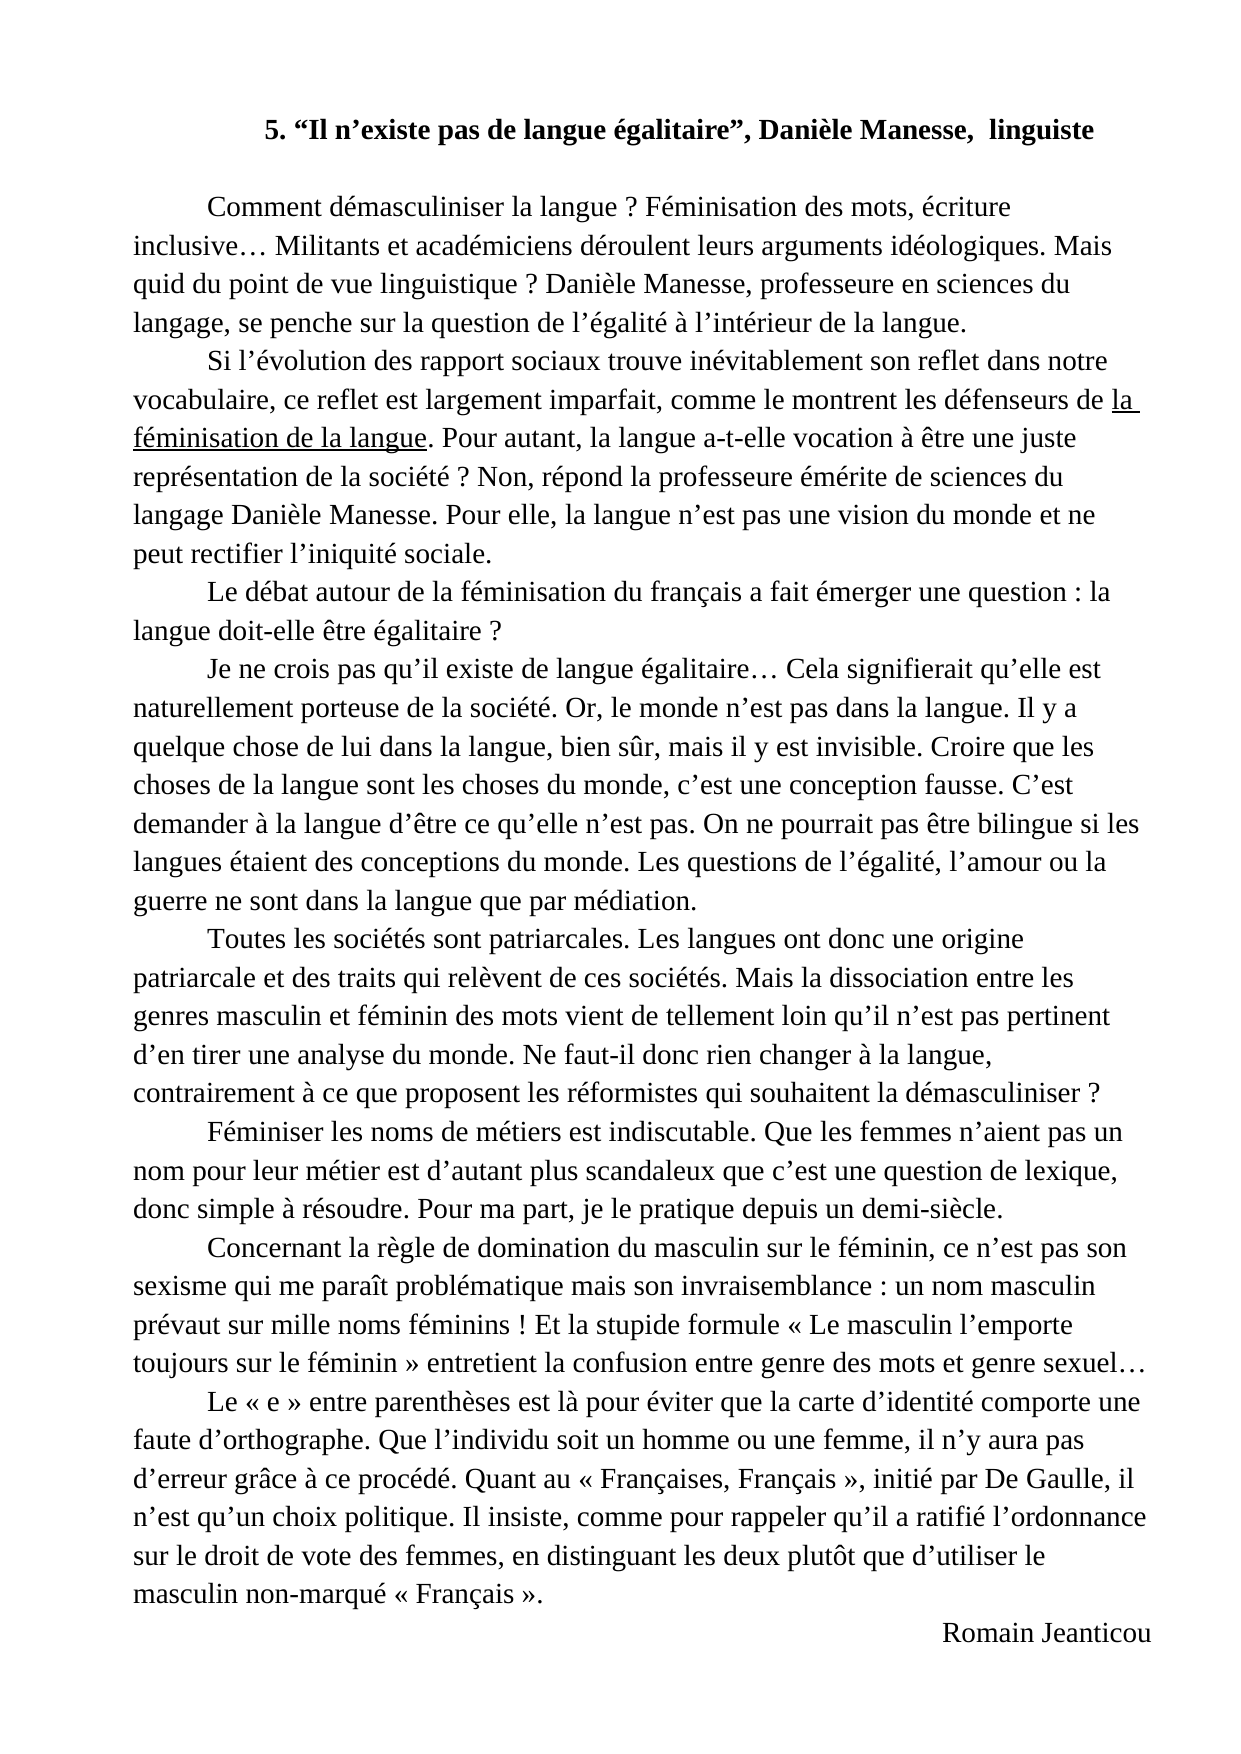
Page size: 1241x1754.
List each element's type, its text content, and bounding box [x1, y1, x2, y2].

text Féminiser les noms de métiers est indiscutable. Que les femmes n’aient pas un nom pour leur métier est d’autant plus scandaleux que c’est une question de lexique, donc simple à résoudre. Pour ma part, je le pratique depuis un demi-siècle. [133, 1114, 1152, 1225]
text Si l’évolution des rapport sociaux trouve inévitablement son reflet dans notre vocabulaire, ce reflet est largement imparfait, comme le montrent les défenseurs de la féminisation de la langue. Pour autant, la langue a-t-elle vocation à être une juste représentation de la société ? Non, répond la professeure émérite de sciences du langage Danièle Manesse. Pour elle, la langue n’est pas une vision du monde et ne peut rectifier l’iniquité sociale. [133, 343, 1152, 569]
text Toutes les sociétés sont patriarcales. Les langues ont donc une origine patriarcale et des traits qui relèvent de ces sociétés. Mais la dissociation entre les genres masculin et féminin des mots vient de tellement loin qu’il n’est pas pertinent d’en tirer une analyse du monde. Ne faut-il donc rien changer à la langue, contrairement à ce que proposent les réformistes qui souhaitent la démasculiniser ? [133, 921, 1152, 1109]
text Romain Jeanticou [170, 1615, 1152, 1649]
text Le « e » entre parenthèses est là pour éviter que la carte d’identité comporte une faute d’orthographe. Que l’individu soit un homme ou une femme, il n’y aura pas d’erreur grâce à ce procédé. Quant au « Françaises, Français », initié par De Gaulle, il n’est qu’un choix politique. Il insiste, comme pour rappeler qu’il a ratifié l’ordonnance sur le droit de vote des femmes, en distinguant les deux plutôt que d’utiliser le masculin non-marqué « Français ». [133, 1384, 1152, 1610]
text Je ne crois pas qu’il existe de langue égalitaire… Cela signifierait qu’elle est naturellement porteuse de la société. Or, le monde n’est pas dans la langue. Il y a quelque chose de lui dans la langue, bien sûr, mais il y est invisible. Croire que les choses de la langue sont les choses du monde, c’est une conception fausse. C’est demander à la langue d’être ce qu’elle n’est pas. On ne pourrait pas être bilingue si les langues étaient des conceptions du monde. Les questions de l’égalité, l’amour ou la guerre ne sont dans la langue que par médiation. [133, 652, 1152, 916]
subtitle 5. “Il n’existe pas de langue égalitaire”, Danièle Manesse, linguiste [133, 112, 1152, 146]
text Le débat autour de la féminisation du français a fait émerger une question : la langue doit-elle être égalitaire ? [133, 574, 1152, 647]
text Concernant la règle de domination du masculin sur le féminin, ce n’est pas son sexisme qui me paraît problématique mais son invraisemblance : un nom masculin prévaut sur mille noms féminins ! Et la stupide formule « Le masculin l’emporte toujours sur le féminin » entretient la confusion entre genre des mots et genre sexuel… [133, 1230, 1152, 1379]
text Comment démasculiniser la langue ? Féminisation des mots, écriture inclusive… Militants et académiciens déroulent leurs arguments idéologiques. Mais quid du point de vue linguistique ? Danièle Manesse, professeure en sciences du langage, se penche sur la question de l’égalité à l’intérieur de la langue. [133, 189, 1152, 338]
